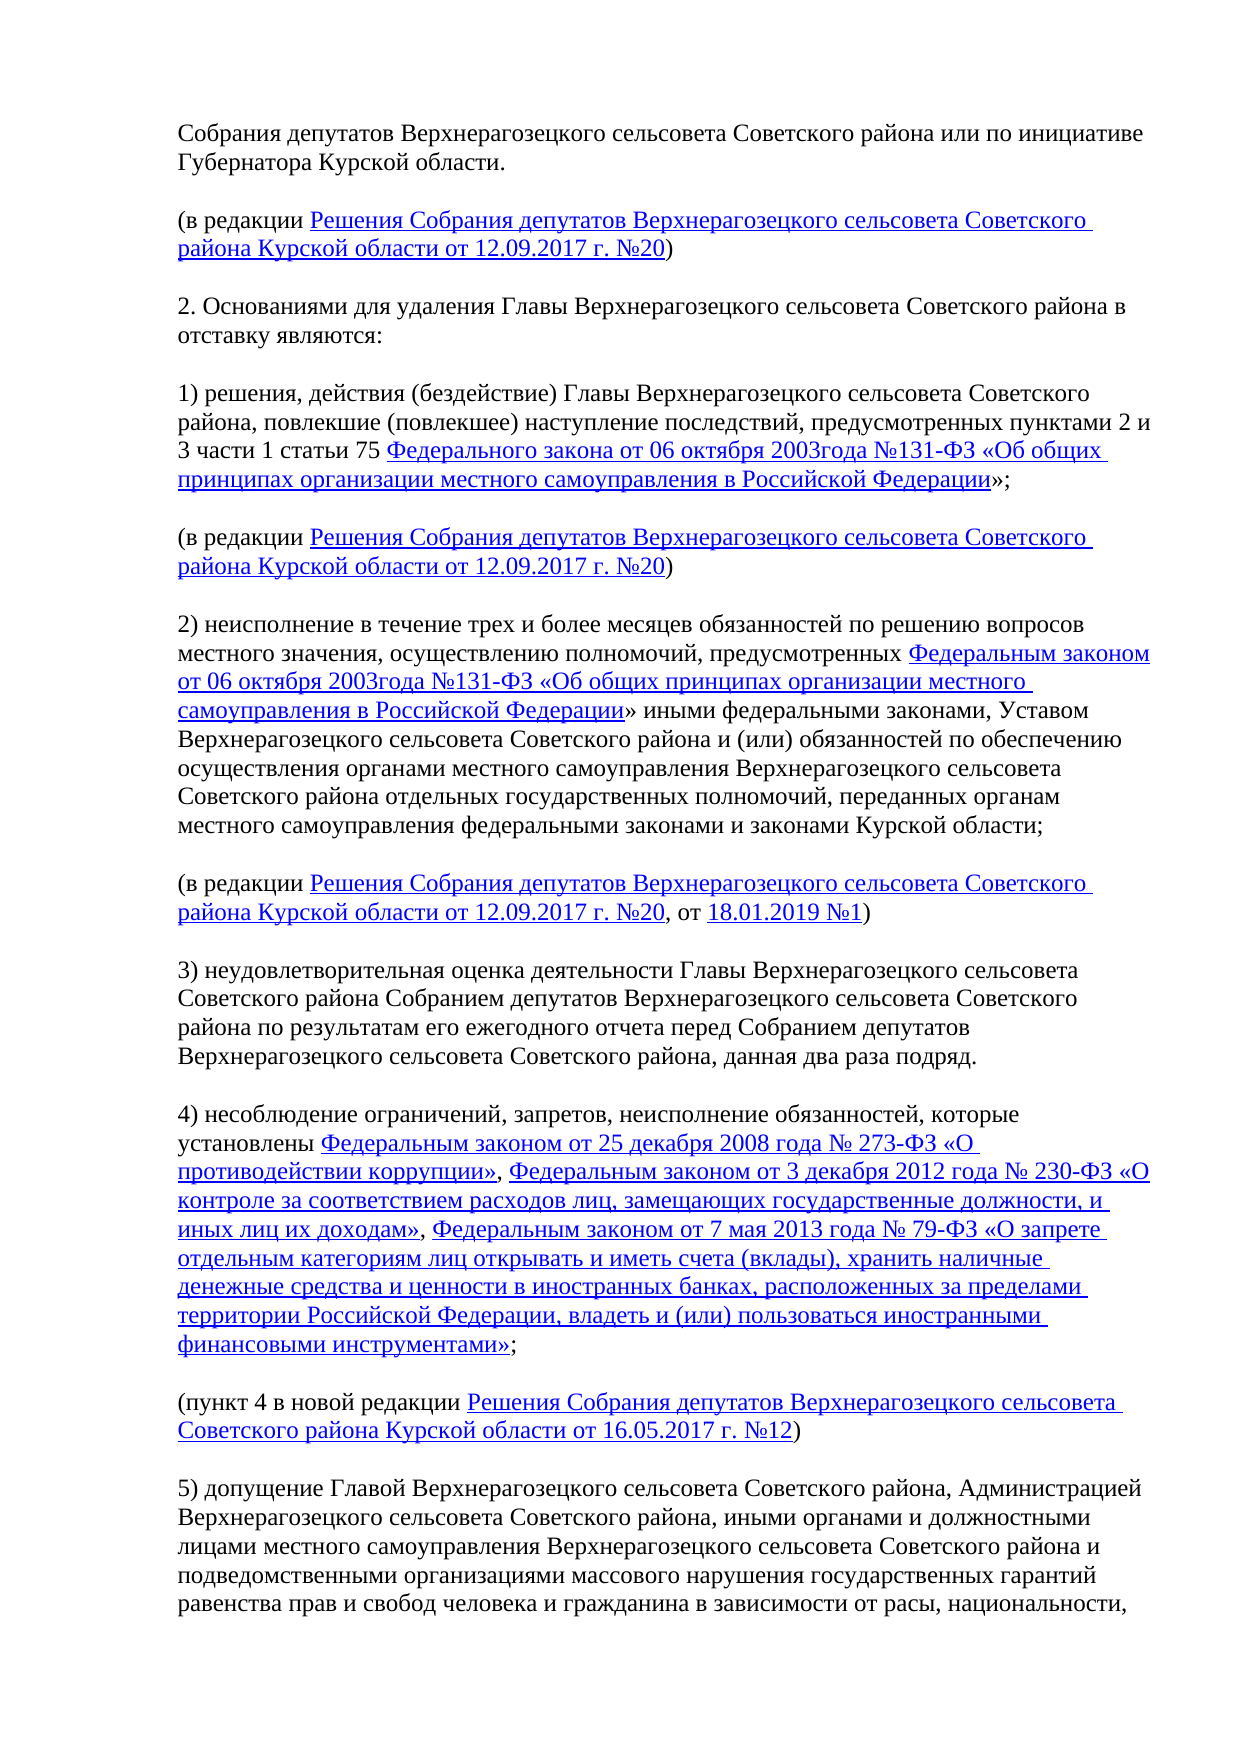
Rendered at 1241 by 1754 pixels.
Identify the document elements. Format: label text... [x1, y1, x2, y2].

text (в редакции Решения Собрания депутатов Верхнерагозецкого сельсовета Советского района Курской области от 12.09.2017 г. №20) [177, 205, 1152, 262]
text 2) неисполнение в течение трех и более месяцев обязанностей по решению вопросов местного значения, осуществлению полномочий, предусмотренных Федеральным законом от 06 октября 2003года №131-ФЗ «Об общих принципах организации местного самоуправления в Российской Федерации» иными федеральными законами, Уставом Верхнерагозецкого сельсовета Советского района и (или) обязанностей по обеспечению осуществления органами местного самоуправления Верхнерагозецкого сельсовета Советского района отдельных государственных полномочий, переданных органам местного самоуправления федеральными законами и законами Курской области; [177, 609, 1152, 839]
text 4) несоблюдение ограничений, запретов, неисполнение обязанностей, которые установлены Федеральным законом от 25 декабря 2008 года № 273-ФЗ «О противодействии коррупции», Федеральным законом от 3 декабря 2012 года № 230-ФЗ «О контроле за соответствием расходов лиц, замещающих государственные должности, и иных лиц их доходам», Федеральным законом от 7 мая 2013 года № 79-ФЗ «О запрете отдельным категориям лиц открывать и иметь счета (вклады), хранить наличные денежные средства и ценности в иностранных банках, расположенных за пределами территории Российской Федерации, владеть и (или) пользоваться иностранными финансовыми инструментами»; [177, 1099, 1152, 1358]
text 2. Основаниями для удаления Главы Верхнерагозецкого сельсовета Советского района в отставку являются: [177, 291, 1152, 349]
text (в редакции Решения Собрания депутатов Верхнерагозецкого сельсовета Советского района Курской области от 12.09.2017 г. №20) [177, 522, 1152, 580]
text 3) неудовлетворительная оценка деятельности Главы Верхнерагозецкого сельсовета Советского района Собранием депутатов Верхнерагозецкого сельсовета Советского района по результатам его ежегодного отчета перед Собранием депутатов Верхнерагозецкого сельсовета Советского района, данная два раза подряд. [177, 955, 1152, 1070]
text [177, 1473, 1152, 1617]
text (в редакции Решения Собрания депутатов Верхнерагозецкого сельсовета Советского района Курской области от 12.09.2017 г. №20, от 18.01.2019 №1) [177, 868, 1152, 926]
text (пункт 4 в новой редакции Решения Собрания депутатов Верхнерагозецкого сельсовета Советского района Курской области от 16.05.2017 г. №12) [177, 1387, 1152, 1444]
text 1) решения, действия (бездействие) Главы Верхнерагозецкого сельсовета Советского района, повлекшие (повлекшее) наступление последствий, предусмотренных пунктами 2 и 3 части 1 статьи 75 Федерального закона от 06 октября 2003года №131-ФЗ «Об общих принципах организации местного самоуправления в Российской Федерации»; [177, 378, 1152, 493]
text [177, 118, 1152, 176]
